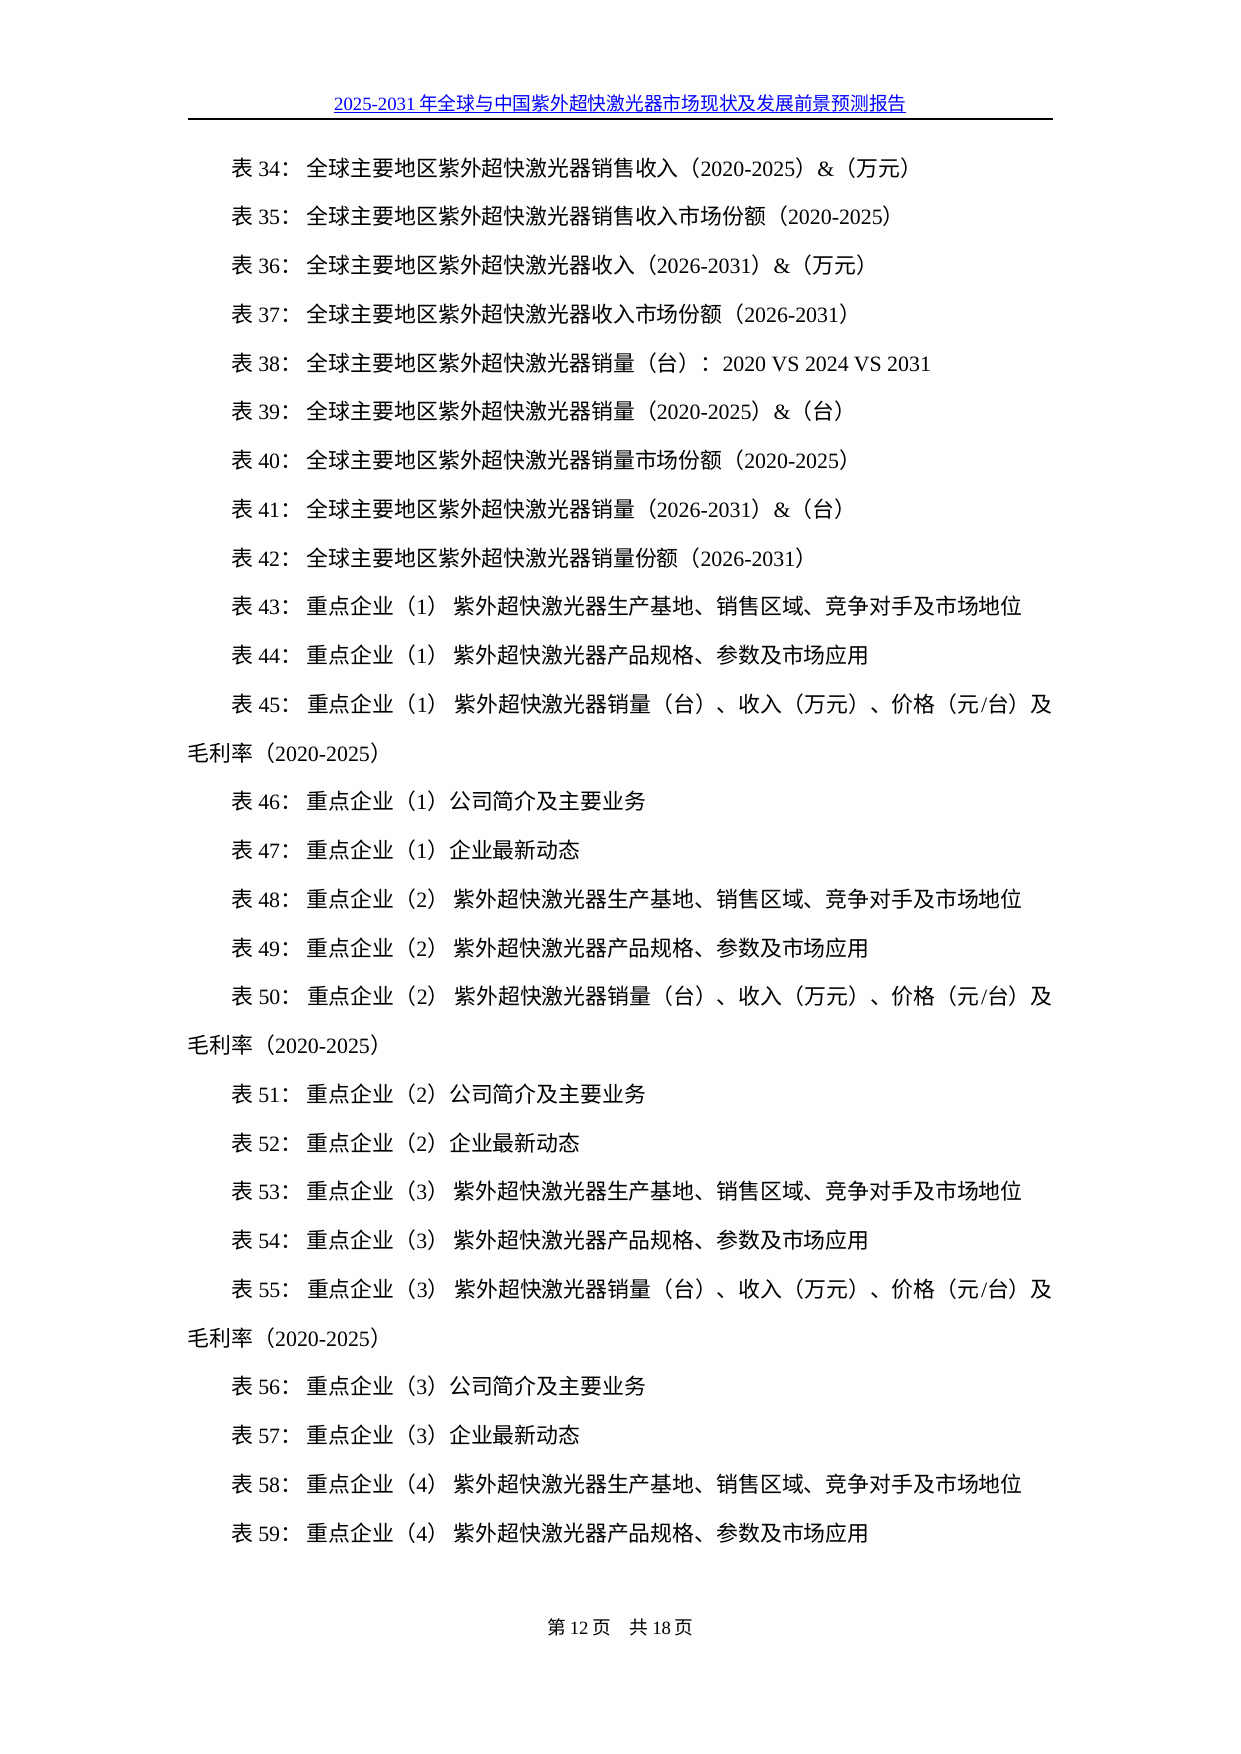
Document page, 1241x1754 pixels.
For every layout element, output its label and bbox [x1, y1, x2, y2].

text [187, 150, 1053, 1548]
